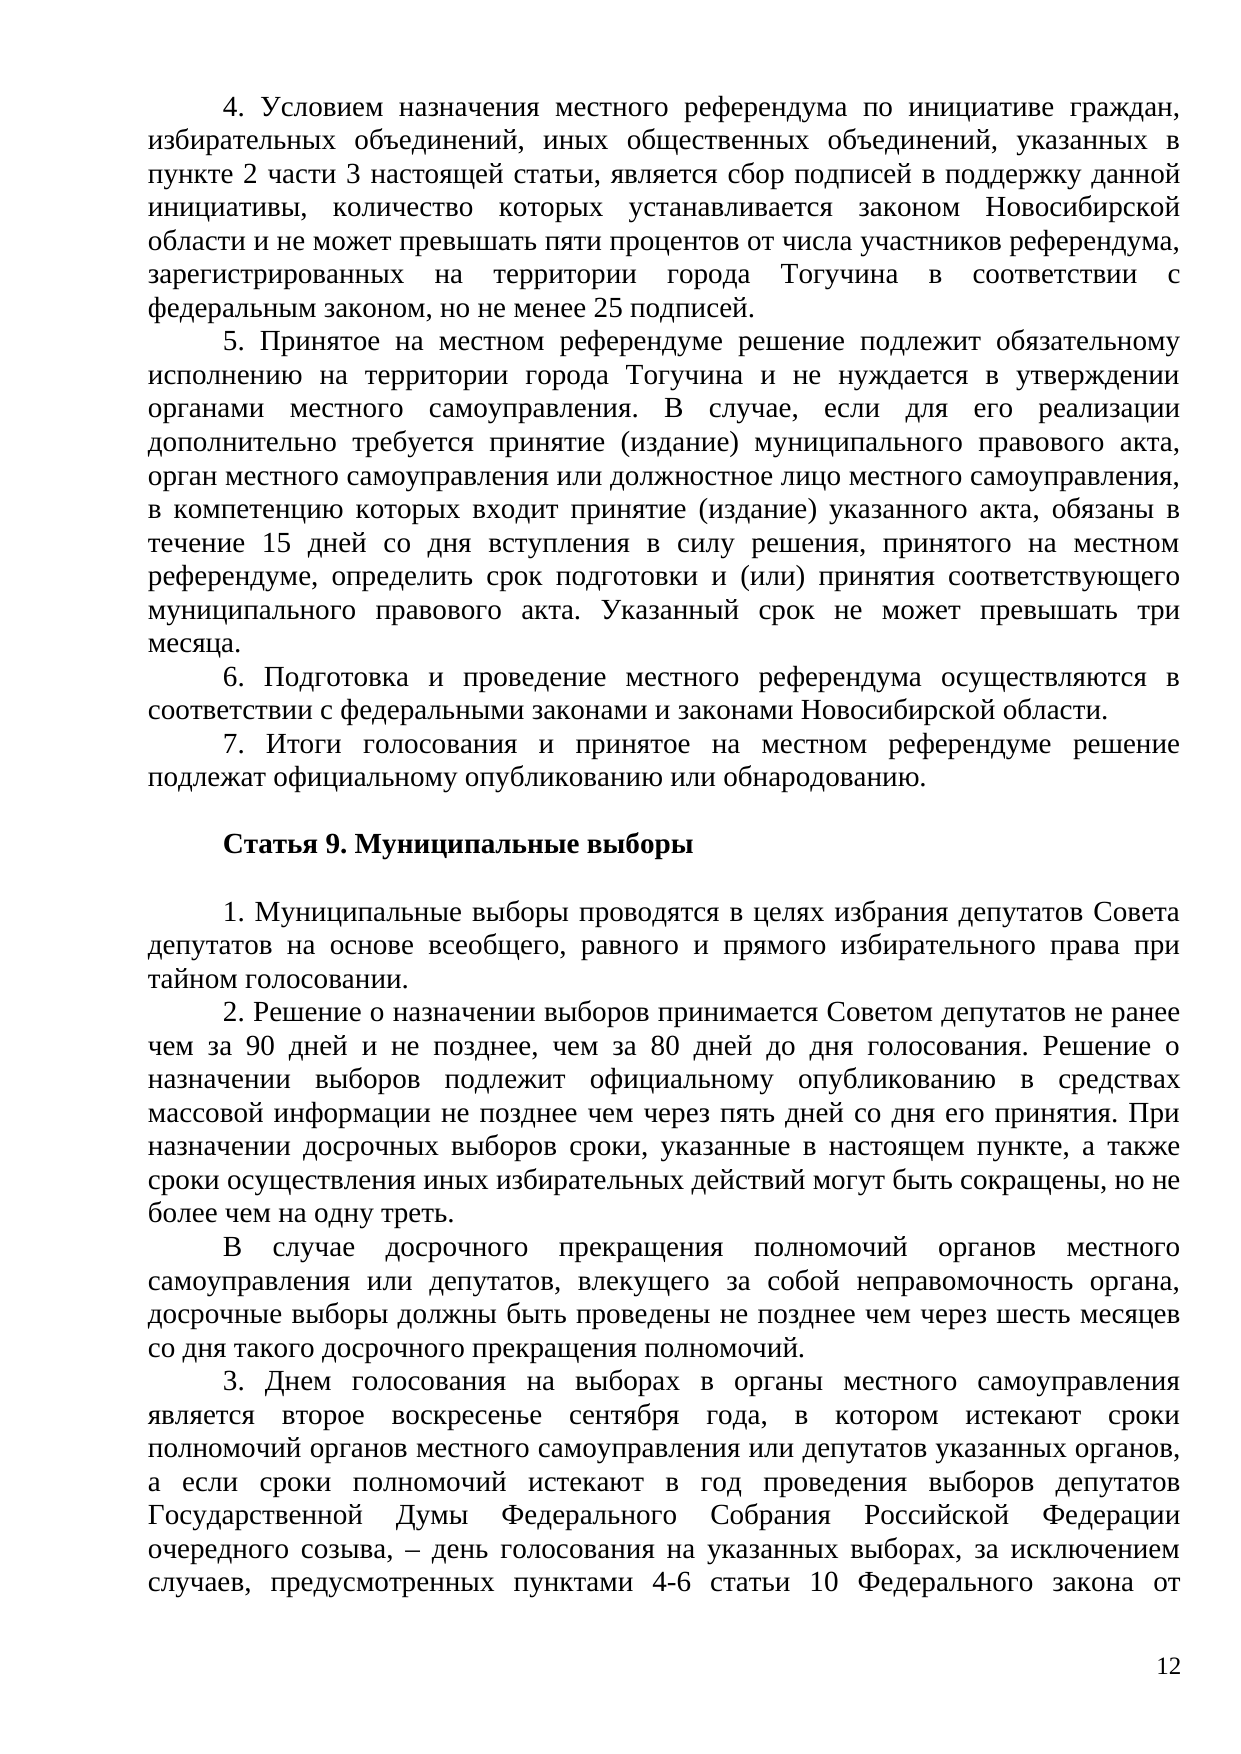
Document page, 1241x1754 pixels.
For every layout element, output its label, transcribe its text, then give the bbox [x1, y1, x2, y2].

text 4. Условием назначения местного референдума по инициативе граждан, избирательных объединений, иных общественных объединений, указанных в пункте 2 части 3 настоящей статьи, является сбор подписей в поддержку данной инициативы, количество которых устанавливается законом Новосибирской области и не может превышать пяти процентов от числа участников референдума, зарегистрированных на территории города Тогучина в соответствии с федеральным законом, но не менее 25 подписей. [148, 89, 1181, 323]
text 7. Итоги голосования и принятое на местном референдуме решение подлежат официальному опубликованию или обнародованию. [148, 726, 1181, 793]
text 5. Принятое на местном референдуме решение подлежит обязательному исполнению на территории города Тогучина и не нуждается в утверждении органами местного самоуправления. В случае, если для его реализации дополнительно требуется принятие (издание) муниципального правового акта, орган местного самоуправления или должностное лицо местного самоуправления, в компетенцию которых входит принятие (издание) указанного акта, обязаны в течение 15 дней со дня вступления в силу решения, принятого на местном референдуме, определить срок подготовки и (или) принятия соответствующего муниципального правового акта. Указанный срок не может превышать три месяца. [148, 323, 1181, 659]
text 6. Подготовка и проведение местного референдума осуществляются в соответствии с федеральными законами и законами Новосибирской области. [148, 659, 1181, 726]
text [148, 1363, 1181, 1598]
text Статья 9. Муниципальные выборы [148, 827, 1181, 860]
text В случае досрочного прекращения полномочий органов местного самоуправления или депутатов, влекущего за собой неправомочность органа, досрочные выборы должны быть проведены не позднее чем через шесть месяцев со дня такого досрочного прекращения полномочий. [148, 1229, 1181, 1363]
text 1. Муниципальные выборы проводятся в целях избрания депутатов Совета депутатов на основе всеобщего, равного и прямого избирательного права при тайном голосовании. [148, 894, 1181, 994]
text 2. Решение о назначении выборов принимается Советом депутатов не ранее чем за 90 дней и не позднее, чем за 80 дней до дня голосования. Решение о назначении выборов подлежит официальному опубликованию в средствах массовой информации не позднее чем через пять дней со дня его принятия. При назначении досрочных выборов сроки, указанные в настоящем пункте, а также сроки осуществления иных избирательных действий могут быть сокращены, но не более чем на одну треть. [148, 994, 1181, 1229]
